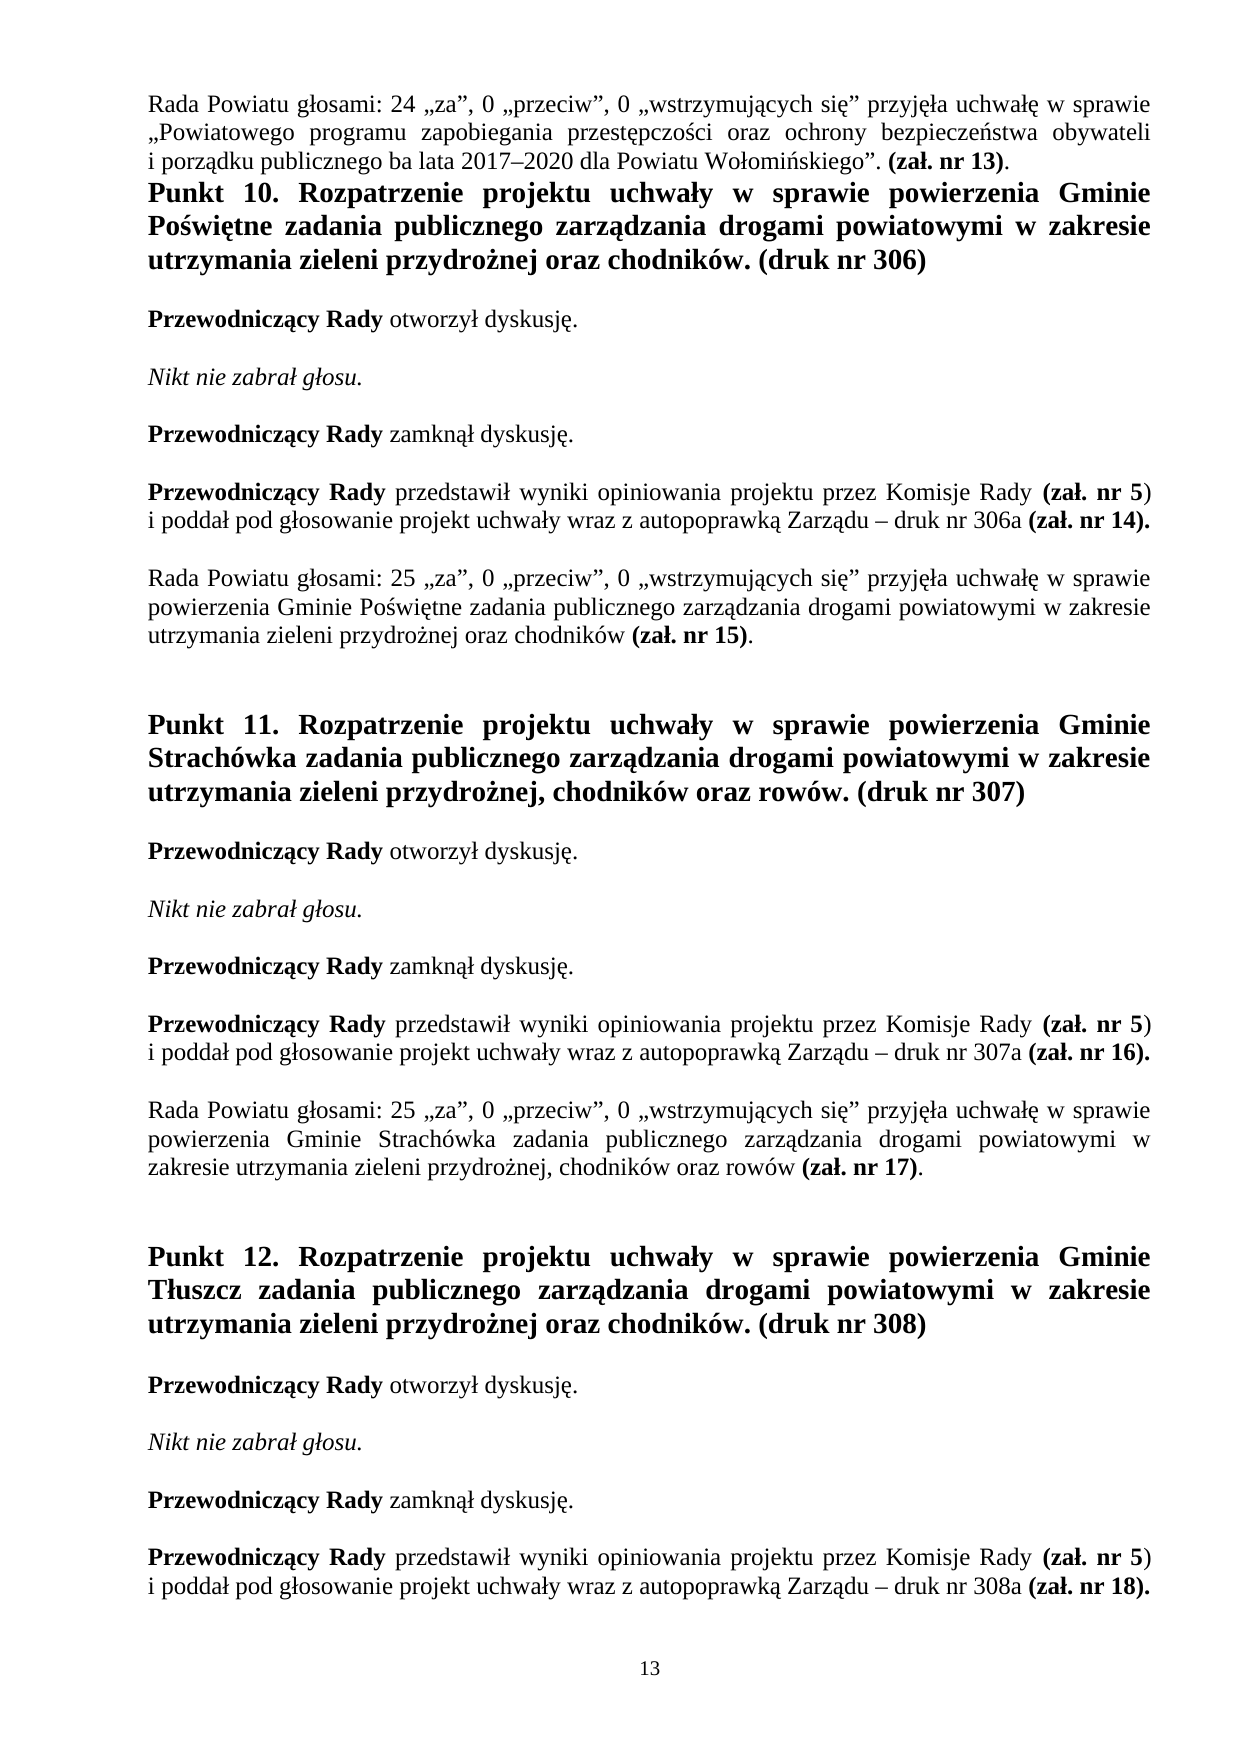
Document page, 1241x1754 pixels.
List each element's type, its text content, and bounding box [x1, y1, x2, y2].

text Punkt 10. Rozpatrzenie projektu uchwały w sprawie powierzenia Gminie Poświętne zadania publicznego zarządzania drogami powiatowymi w zakresie utrzymania zieleni przydrożnej oraz chodników. (druk nr 306) [148, 175, 1152, 276]
text Przewodniczący Rady przedstawił wyniki opiniowania projektu przez Komisje Rady (zał. nr 5) i poddał pod głosowanie projekt uchwały wraz z autopoprawką Zarządu – druk nr 306a (zał. nr 14). [148, 477, 1152, 534]
text Nikt nie zabrał głosu. [148, 362, 1152, 391]
text Rada Powiatu głosami: 24 „za”, 0 „przeciw”, 0 „wstrzymujących się” przyjęła uchwałę w sprawie „Powiatowego programu zapobiegania przestępczości oraz ochrony bezpieczeństwa obywateli i porządku publicznego ba lata 2017–2020 dla Powiatu Wołomińskiego”. (zał. nr 13). [148, 89, 1152, 175]
text Przewodniczący Rady przedstawił wyniki opiniowania projektu przez Komisje Rady (zał. nr 5) i poddał pod głosowanie projekt uchwały wraz z autopoprawką Zarządu – druk nr 308a (zał. nr 18). [148, 1542, 1152, 1600]
text Punkt 12. Rozpatrzenie projektu uchwały w sprawie powierzenia Gminie Tłuszcz zadania publicznego zarządzania drogami powiatowymi w zakresie utrzymania zieleni przydrożnej oraz chodników. (druk nr 308) [148, 1239, 1152, 1339]
text Nikt nie zabrał głosu. [148, 1427, 1152, 1456]
text Rada Powiatu głosami: 25 „za”, 0 „przeciw”, 0 „wstrzymujących się” przyjęła uchwałę w sprawie powierzenia Gminie Poświętne zadania publicznego zarządzania drogami powiatowymi w zakresie utrzymania zieleni przydrożnej oraz chodników (zał. nr 15). [148, 563, 1152, 649]
text Nikt nie zabrał głosu. [148, 894, 1152, 922]
text Przewodniczący Rady przedstawił wyniki opiniowania projektu przez Komisje Rady (zał. nr 5) i poddał pod głosowanie projekt uchwały wraz z autopoprawką Zarządu – druk nr 307a (zał. nr 16). [148, 1009, 1152, 1066]
text Przewodniczący Rady otworzył dyskusję. [148, 1339, 1152, 1398]
text Punkt 11. Rozpatrzenie projektu uchwały w sprawie powierzenia Gminie Strachówka zadania publicznego zarządzania drogami powiatowymi w zakresie utrzymania zieleni przydrożnej, chodników oraz rowów. (druk nr 307) [148, 707, 1152, 807]
text Przewodniczący Rady zamknął dyskusję. [148, 951, 1152, 980]
text Przewodniczący Rady zamknął dyskusję. [148, 1485, 1152, 1513]
text Przewodniczący Rady otworzył dyskusję. [148, 304, 1152, 333]
text Przewodniczący Rady zamknął dyskusję. [148, 419, 1152, 448]
text Rada Powiatu głosami: 25 „za”, 0 „przeciw”, 0 „wstrzymujących się” przyjęła uchwałę w sprawie powierzenia Gminie Strachówka zadania publicznego zarządzania drogami powiatowymi w zakresie utrzymania zieleni przydrożnej, chodników oraz rowów (zał. nr 17). [148, 1095, 1152, 1181]
text Przewodniczący Rady otworzył dyskusję. [148, 836, 1152, 865]
